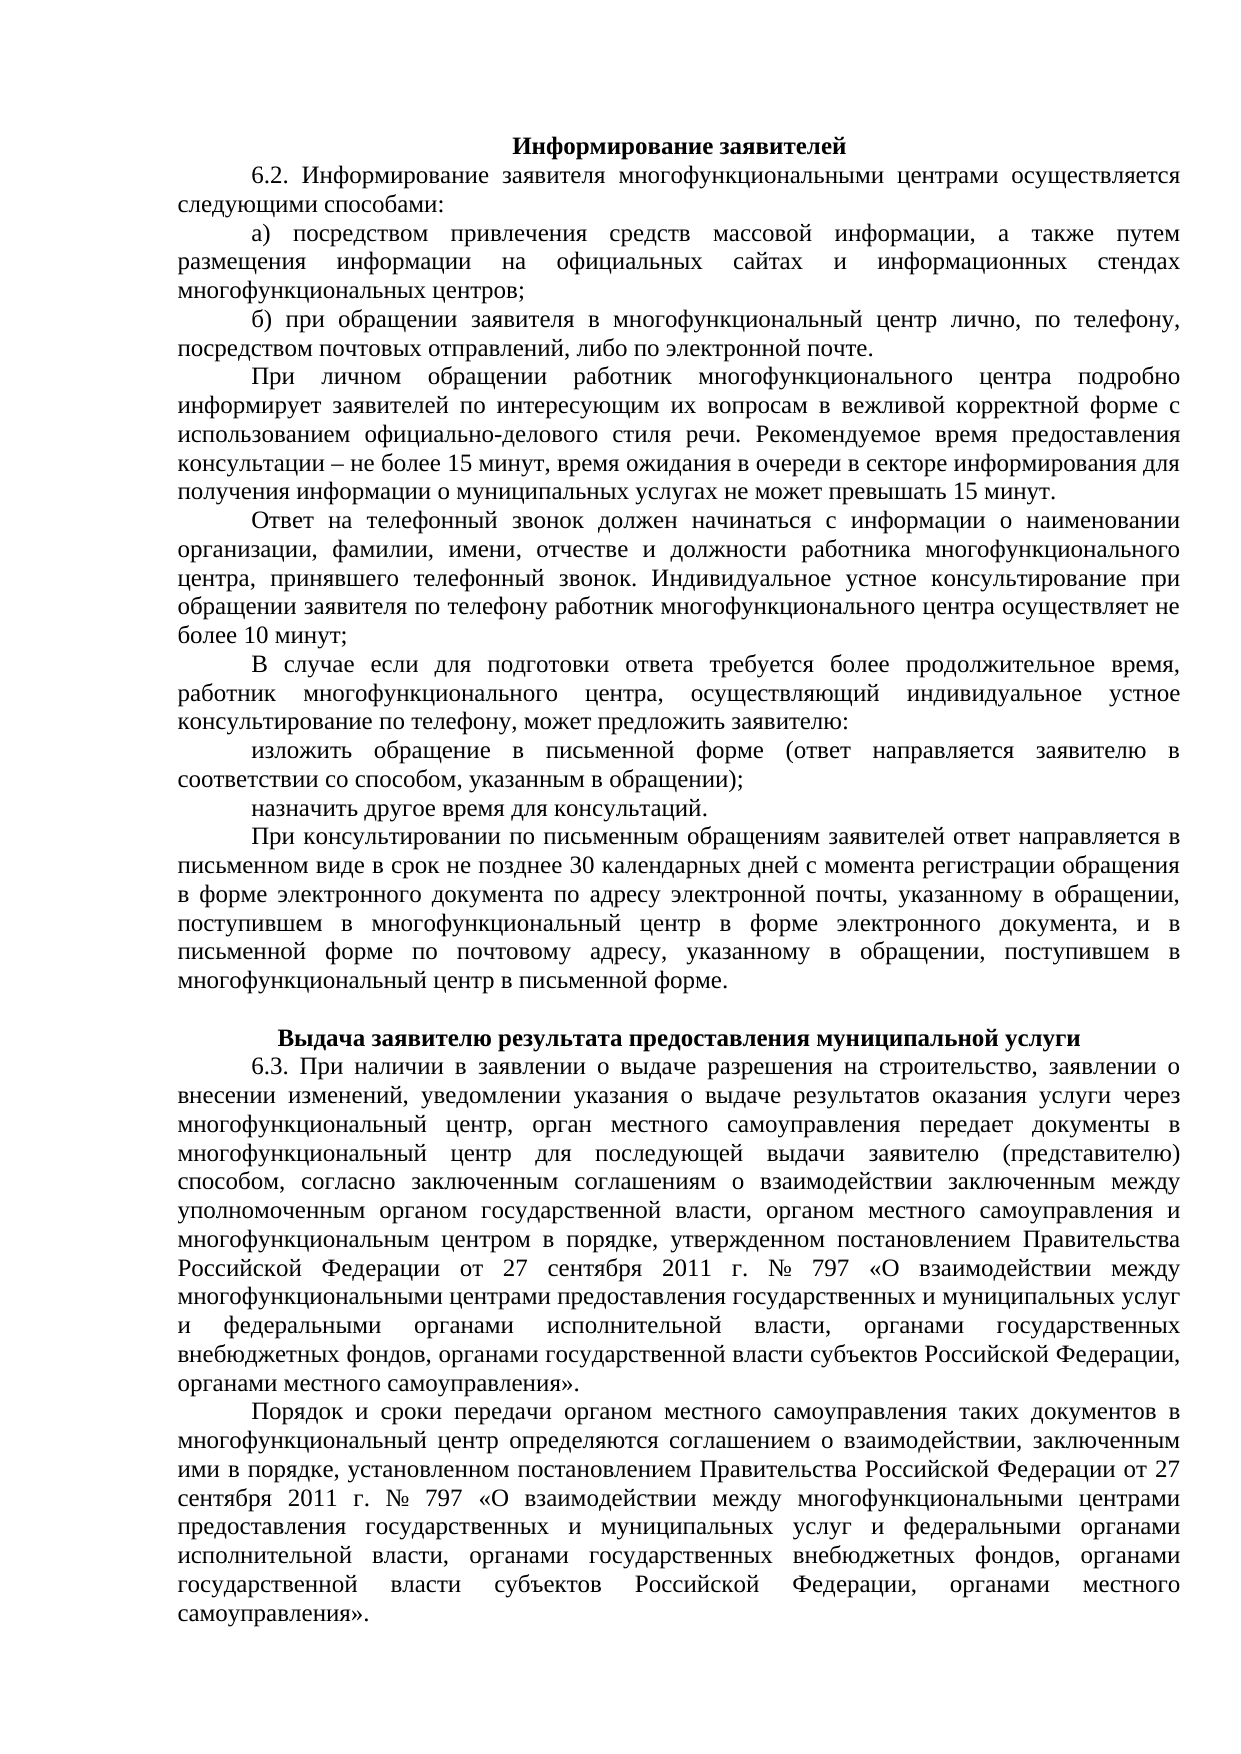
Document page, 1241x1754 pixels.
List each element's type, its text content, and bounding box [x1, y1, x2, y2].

text Порядок и сроки передачи органом местного самоуправления таких документов в многофункциональный центр определяются соглашением о взаимодействии, заключенным ими в порядке, установленном постановлением Правительства Российской Федерации от 27 сентября . № 797 «О взаимодействии между многофункциональными центрами предоставления государственных и муниципальных услуг и федеральными органами исполнительной власти, органами государственных внебюджетных фондов, органами государственной власти субъектов Российской Федерации, органами местного самоуправления». [177, 1396, 1181, 1626]
text В случае если для подготовки ответа требуется более продолжительное время, работник многофункционального центра, осуществляющий индивидуальное устное консультирование по телефону, может предложить заявителю: [177, 649, 1181, 735]
text Ответ на телефонный звонок должен начинаться с информации о наименовании организации, фамилии, имени, отчестве и должности работника многофункционального центра, принявшего телефонный звонок. Индивидуальное устное консультирование при обращении заявителя по телефону работник многофункционального центра осуществляет не более 10 минут; [177, 505, 1181, 649]
text При консультировании по письменным обращениям заявителей ответ направляется в письменном виде в срок не позднее 30 календарных дней с момента регистрации обращения в форме электронного документа по адресу электронной почты, указанному в обращении, поступившем в многофункциональный центр в форме электронного документа, и в письменной форме по почтовому адресу, указанному в обращении, поступившем в многофункциональный центр в письменной форме. [177, 821, 1181, 994]
text 6.3. При наличии в заявлении о выдаче разрешения на строительство, заявлении о внесении изменений, уведомлении указания о выдаче результатов оказания услуги через многофункциональный центр, орган местного самоуправления передает документы в многофункциональный центр для последующей выдачи заявителю (представителю) способом, согласно заключенным соглашениям о взаимодействии заключенным между уполномоченным органом государственной власти, органом местного самоуправления и многофункциональным центром в порядке, утвержденном постановлением Правительства Российской Федерации от 27 сентября . № 797 «О взаимодействии между многофункциональными центрами предоставления государственных и муниципальных услуг и федеральными органами исполнительной власти, органами государственных внебюджетных фондов, органами государственной власти субъектов Российской Федерации, органами местного самоуправления». [177, 1051, 1181, 1396]
text Выдача заявителю результата предоставления муниципальной услуги [177, 1023, 1181, 1051]
text Информирование заявителей [177, 131, 1181, 160]
text назначить другое время для консультаций. [177, 793, 1181, 821]
text изложить обращение в письменной форме (ответ направляется заявителю в соответствии со способом, указанным в обращении); [177, 735, 1181, 793]
text б) при обращении заявителя в многофункциональный центр лично, по телефону, посредством почтовых отправлений, либо по электронной почте. [177, 304, 1181, 361]
text а) посредством привлечения средств массовой информации, а также путем размещения информации на официальных сайтах и информационных стендах многофункциональных центров; [177, 218, 1181, 304]
text 6.2. Информирование заявителя многофункциональными центрами осуществляется следующими способами: [177, 160, 1181, 218]
text При личном обращении работник многофункционального центра подробно информирует заявителей по интересующим их вопросам в вежливой корректной форме с использованием официально-делового стиля речи. Рекомендуемое время предоставления консультации – не более 15 минут, время ожидания в очереди в секторе информирования для получения информации о муниципальных услугах не может превышать 15 минут. [177, 361, 1181, 505]
